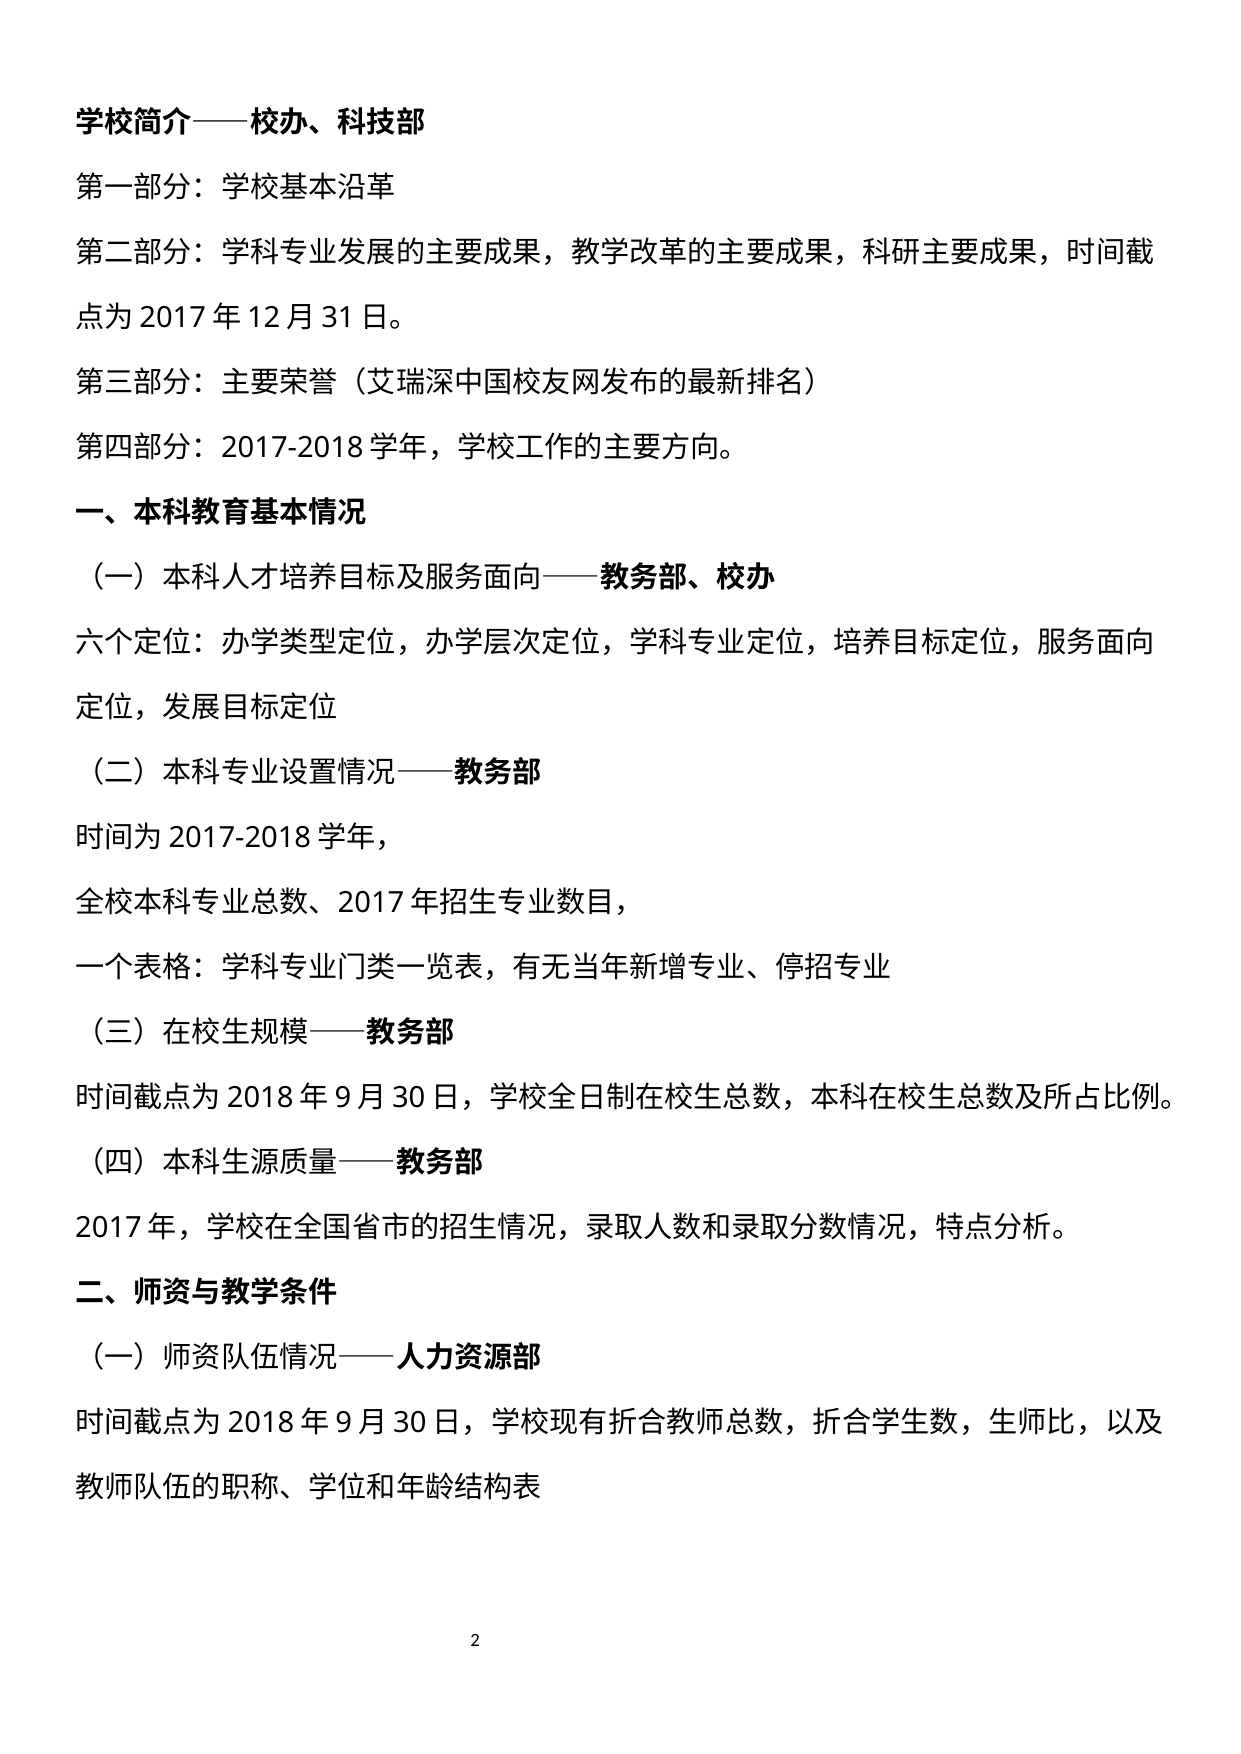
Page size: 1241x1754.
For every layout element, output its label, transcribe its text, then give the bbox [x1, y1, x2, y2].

list 本科专业设置情况——教务部 [75, 738, 1165, 803]
text 2017年，学校在全国省市的招生情况，录取人数和录取分数情况，特点分析。 [75, 1193, 1165, 1258]
text 全校本科专业总数、2017年招生专业数目， [75, 868, 1165, 933]
text 一个表格：学科专业门类一览表，有无当年新增专业、停招专业 [75, 933, 1165, 998]
list 师资队伍情况——人力资源部 [75, 1323, 1165, 1388]
list 本科教育基本情况 [75, 478, 1165, 543]
list 分：2017-2018学年，学校工作的主要方向。 [75, 413, 1165, 478]
list 在校生规模——教务部 [75, 998, 1165, 1063]
text 学校简介——校办、科技部 [75, 88, 1165, 153]
text 时间截点为2018年9月30日，学校全日制在校生总数，本科在校生总数及所占比例。 [75, 1063, 1165, 1128]
list 本科人才培养目标及服务面向——教务部、校办 [75, 543, 1165, 608]
list 分：学校基本沿革 [75, 153, 1165, 218]
list 本科生源质量——教务部 [75, 1128, 1165, 1193]
text 六个定位：办学类型定位，办学层次定位，学科专业定位，培养目标定位，服务面向定位，发展目标定位 [75, 608, 1165, 738]
text 时间截点为2018年9月30日，学校现有折合教师总数，折合学生数，生师比，以及教师队伍的职称、学位和年龄结构表 [75, 1388, 1165, 1518]
list 分：主要荣誉（艾瑞深中国校友网发布的最新排名） [75, 348, 1165, 413]
list 师资与教学条件 [75, 1258, 1165, 1323]
list 分：学科专业发展的主要成果，教学改革的主要成果，科研主要成果，时间截点为2017年12月31日。 [75, 218, 1165, 348]
text 时间为2017-2018学年， [75, 803, 1165, 868]
